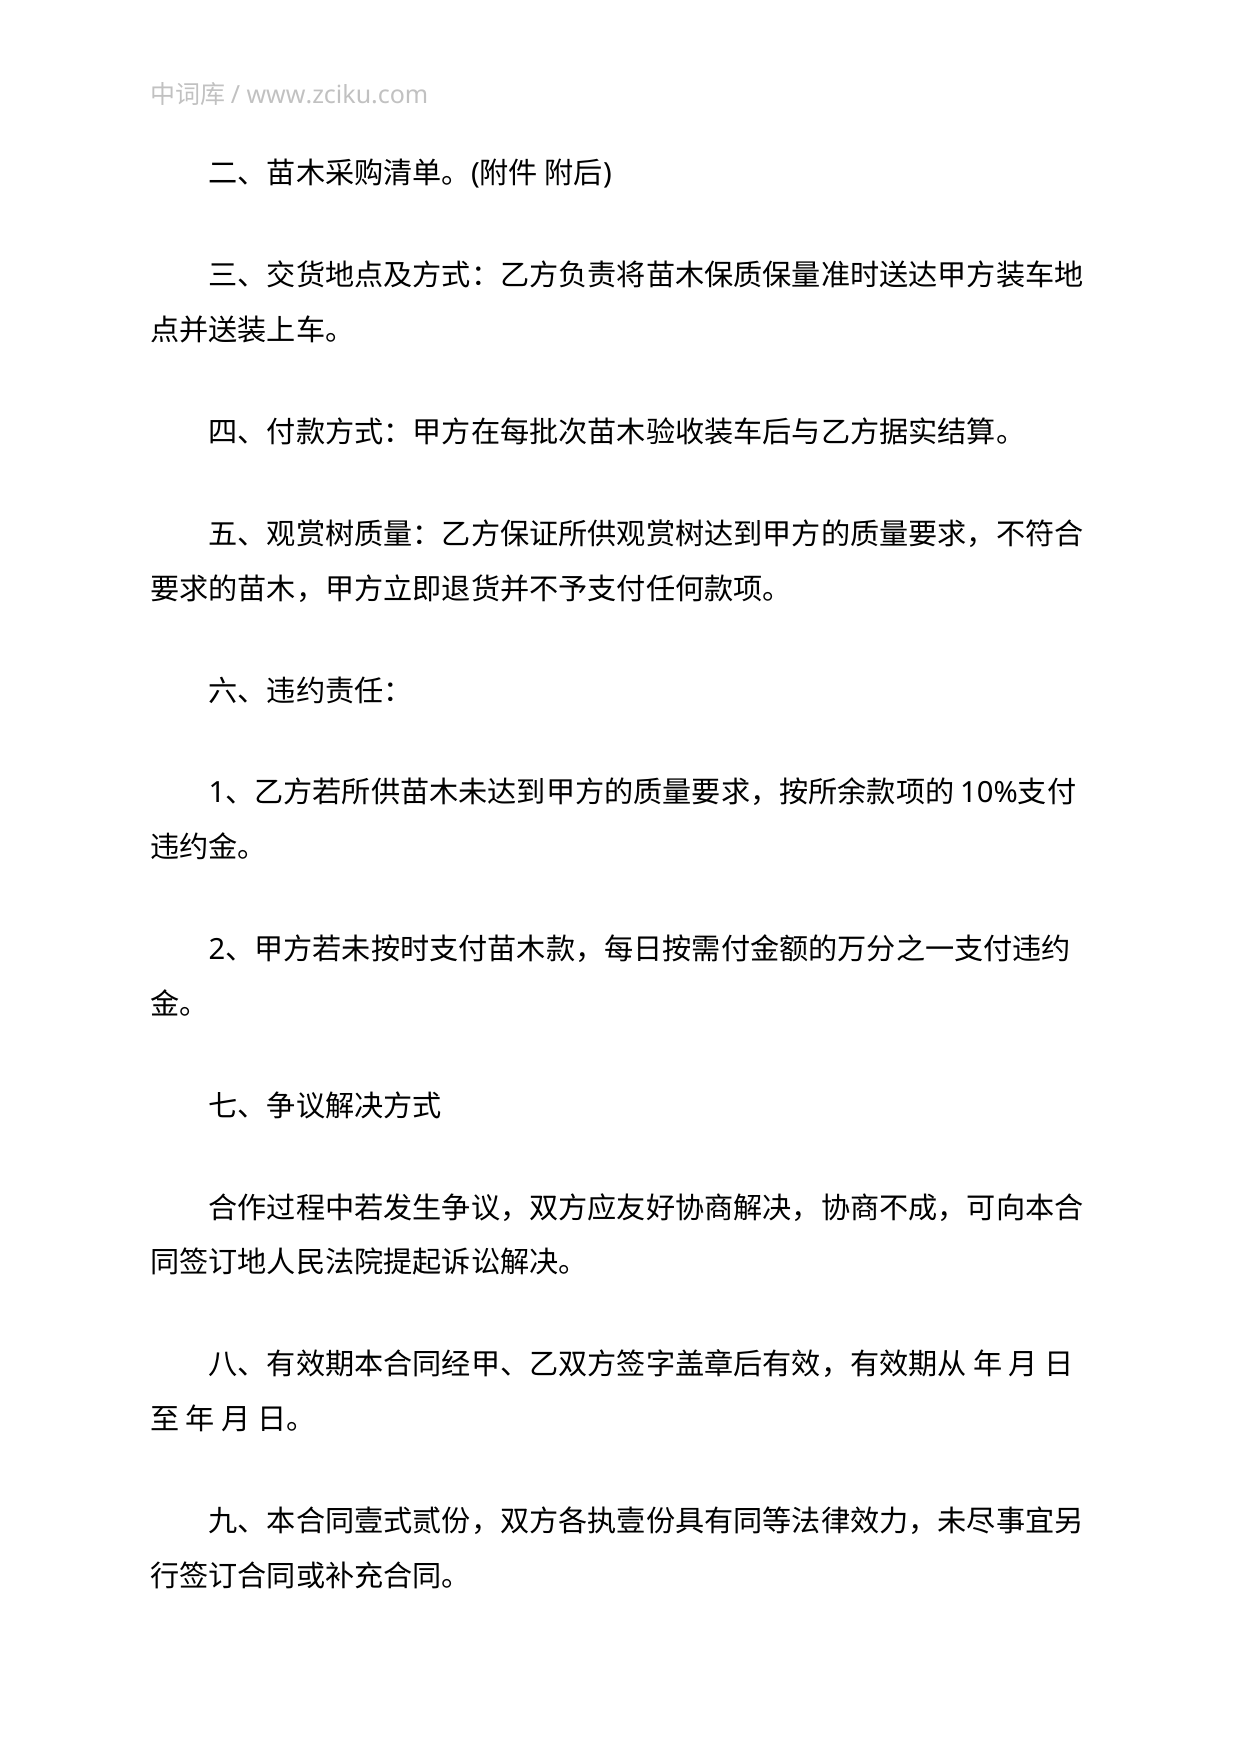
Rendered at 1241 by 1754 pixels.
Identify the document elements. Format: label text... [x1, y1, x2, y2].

text 2、甲方若未按时支付苗木款，每日按需付金额的万分之一支付违约金。 [150, 926, 1090, 1023]
text 四、付款方式：甲方在每批次苗木验收装车后与乙方据实结算。 [150, 409, 1090, 451]
text 五、观赏树质量：乙方保证所供观赏树达到甲方的质量要求，不符合要求的苗木，甲方立即退货并不予支付任何款项。 [150, 510, 1090, 608]
text 七、争议解决方式 [150, 1082, 1090, 1125]
text 八、有效期本合同经甲、乙双方签字盖章后有效，有效期从 年 月 日至 年 月 日。 [150, 1341, 1090, 1438]
text 合作过程中若发生争议，双方应友好协商解决，协商不成，可向本合同签订地人民法院提起诉讼解决。 [150, 1184, 1090, 1281]
text 六、违约责任： [150, 667, 1090, 709]
text 1、乙方若所供苗木未达到甲方的质量要求，按所余款项的10%支付违约金。 [150, 769, 1090, 866]
text 三、交货地点及方式：乙方负责将苗木保质保量准时送达甲方装车地点并送装上车。 [150, 252, 1090, 349]
text 二、苗木采购清单。(附件 附后) [150, 150, 1090, 192]
text 九、本合同壹式贰份，双方各执壹份具有同等法律效力，未尽事宜另行签订合同或补充合同。 [150, 1497, 1090, 1595]
